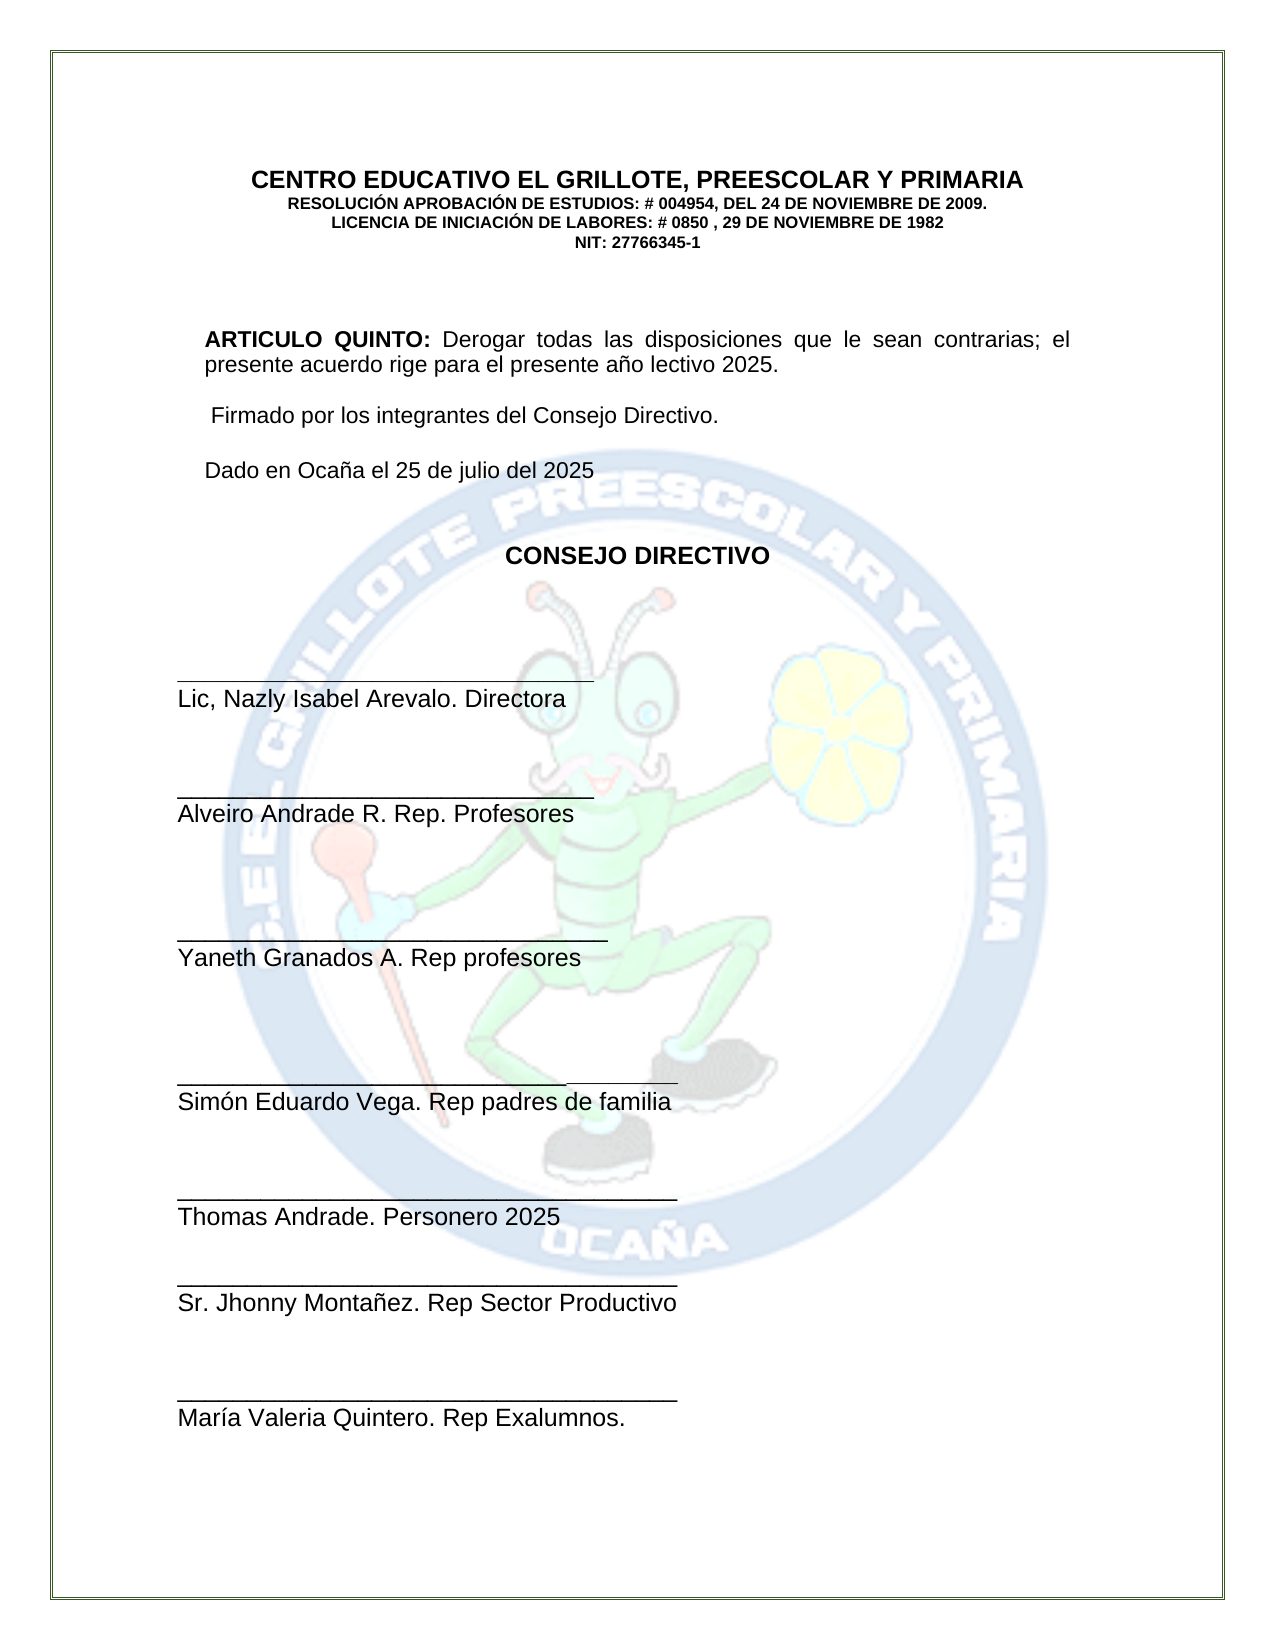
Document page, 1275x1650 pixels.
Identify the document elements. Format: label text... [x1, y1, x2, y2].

text ____________________________________ [177, 1173, 1098, 1202]
text ____________________________________ [177, 1374, 1098, 1403]
text ____________________________________ [177, 1058, 1098, 1087]
text Simón Eduardo Vega. Rep padres de familia [177, 1087, 1098, 1116]
text _______________________________ [177, 914, 1098, 943]
text Thomas Andrade. Personero 2025 [177, 1202, 1098, 1231]
text Yaneth Granados A. Rep profesores [177, 943, 1098, 972]
text ______________________________ [177, 771, 1098, 799]
text ____________________________________ [177, 1259, 1098, 1288]
text María Valeria Quintero. Rep Exalumnos. [177, 1403, 1098, 1432]
text Firmado por los integrantes del Consejo Directivo. [204, 403, 1071, 428]
text Lic, Nazly Isabel Arevalo. Directora [177, 684, 1098, 713]
text ARTICULO QUINTO: Derogar todas las disposiciones que le sean contrarias; el presente acuerdo rige para el presente año lectivo 2025. [204, 327, 1071, 378]
text Dado en Ocaña el 25 de julio del 2025 [204, 457, 1098, 483]
text ______________________________ [177, 656, 1098, 684]
text CONSEJO DIRECTIVO [177, 541, 1098, 569]
text Sr. Jhonny Montañez. Rep Sector Productivo [177, 1288, 1098, 1317]
text Alveiro Andrade R. Rep. Profesores [177, 799, 1098, 828]
